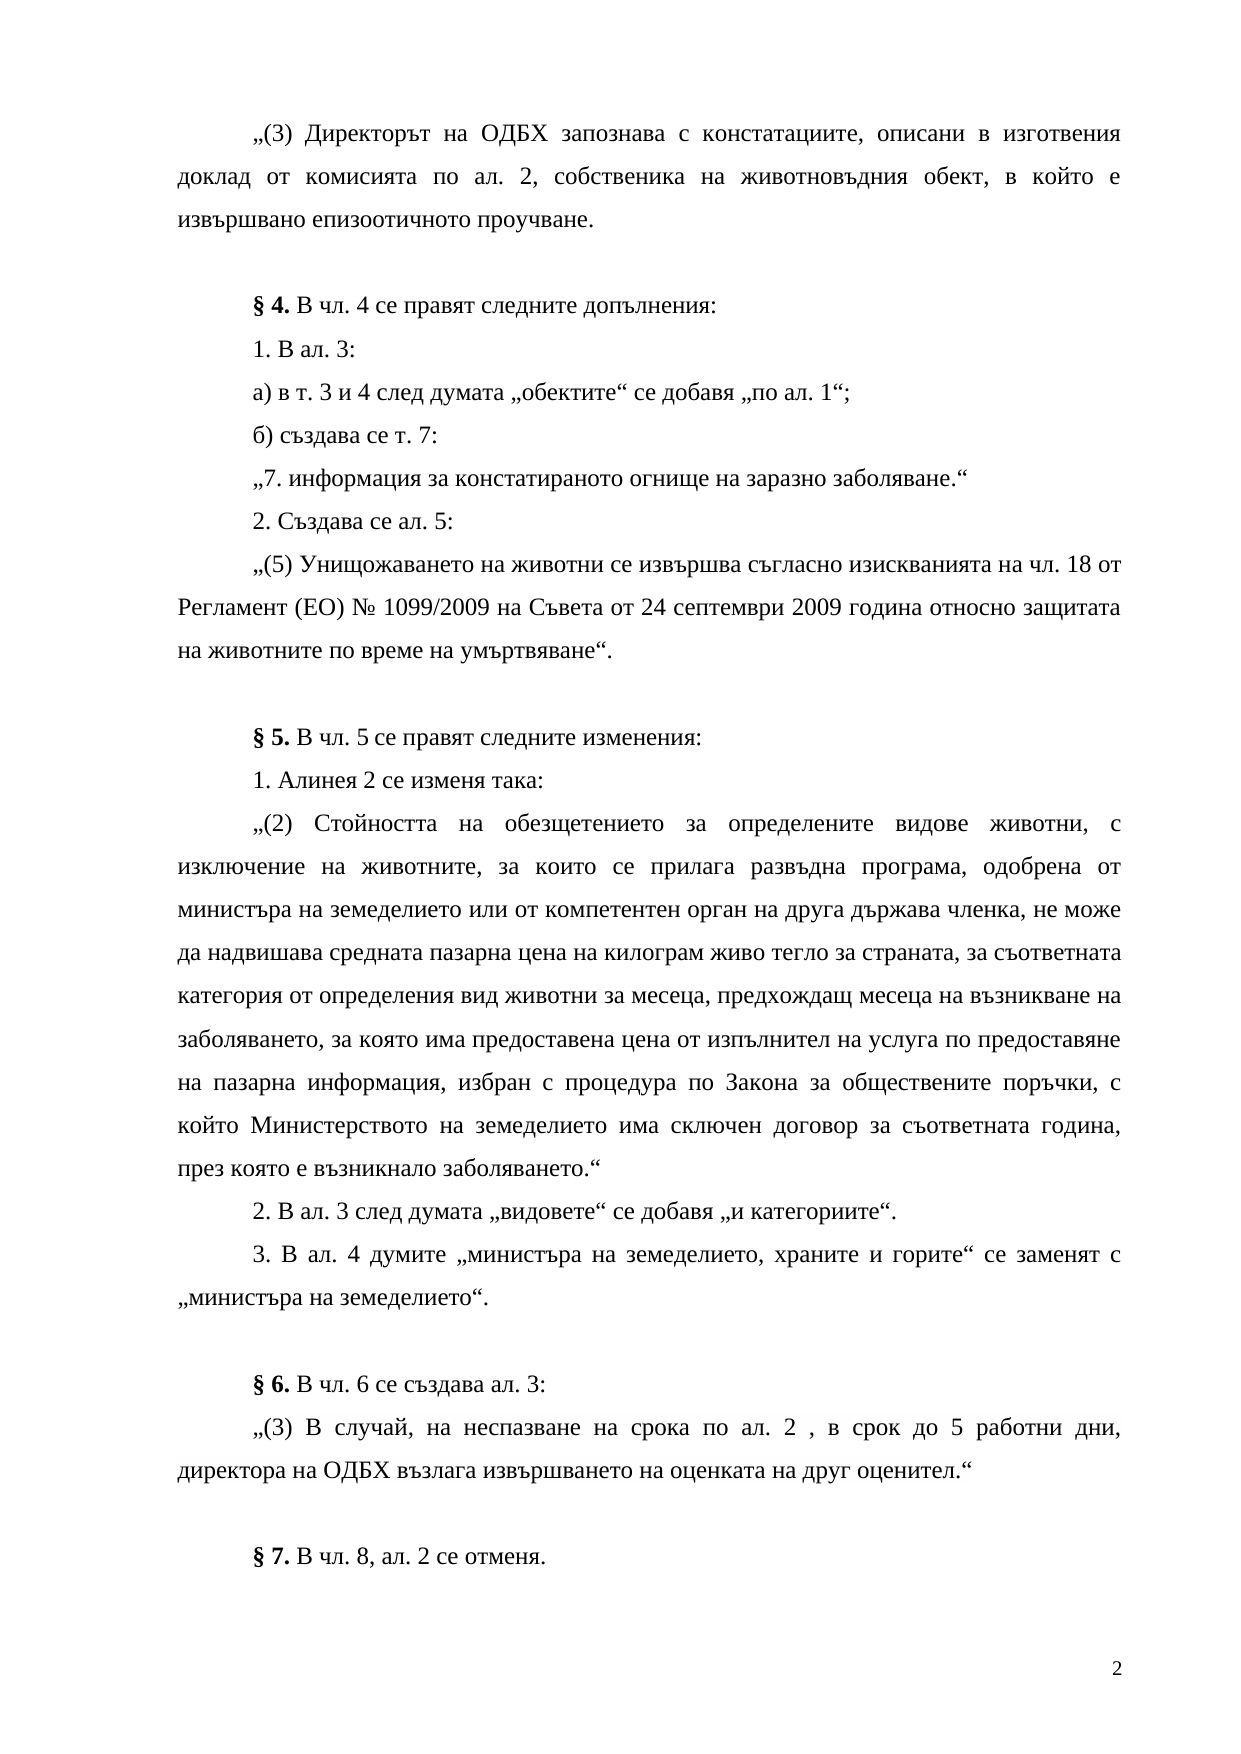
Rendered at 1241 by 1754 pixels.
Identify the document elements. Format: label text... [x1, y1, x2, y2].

text „7. информация за констатираното огнище на заразно заболяване.“ [177, 463, 1122, 492]
text 2. В ал. 3 след думата „видовете“ се добавя „и категориите“. [177, 1196, 1122, 1225]
text 1. В ал. 3: [177, 334, 1122, 362]
text 2. Създава се ал. 5: [177, 506, 1122, 535]
text 1. Алинея 2 се изменя така: [177, 765, 1122, 794]
text „(3) Директорът на ОДБХ запознава с констатациите, описани в изготвения доклад от комисията по ал. 2, собственика на животновъдния обект, в който е извършвано епизоотичното проучване. [177, 118, 1122, 233]
text „(5) Унищожаването на животни се извършва съгласно изискванията на чл. 18 от Регламент (ЕО) № 1099/2009 на Съвета от 24 септември 2009 година относно защитата на животните по време на умъртвяване“. [177, 549, 1122, 664]
text § 7. В чл. 8, ал. 2 се отменя. [177, 1541, 1122, 1570]
text 3. В ал. 4 думите „министъра на земеделието, храните и горите“ се заменят с „министъра на земеделието“. [177, 1239, 1122, 1311]
text „(3) В случай, на неспазване на срока по ал. 2 , в срок до 5 работни дни, директора на ОДБХ възлага извършването на оценката на друг оценител.“ [177, 1412, 1122, 1484]
text „(2) Стойността на обезщетението за определените видове животни, с изключение на животните, за които се прилага развъдна програма, одобрена от министъра на земеделието или от компетентен орган на друга държава членка, не може да надвишава средната пазарна цена на килограм живо тегло за страната, за съответната категория от определения вид животни за месеца, предхождащ месеца на възникване на заболяването, за която има предоставена цена от изпълнител на услуга по предоставяне на пазарна информация, избран с процедура по Закона за обществените поръчки, с който Министерството на земеделието има сключен договор за съответната година, през която е възникнало заболяването.“ [177, 808, 1122, 1182]
text б) създава се т. 7: [177, 420, 1122, 449]
text § 4. В чл. 4 се правят следните допълнения: [177, 291, 1122, 319]
text § 6. В чл. 6 се създава ал. 3: [177, 1369, 1122, 1397]
text § 5. В чл. 5 се правят следните изменения: [177, 722, 1122, 751]
text а) в т. 3 и 4 след думата „обектите“ се добавя „по ал. 1“; [177, 377, 1122, 406]
